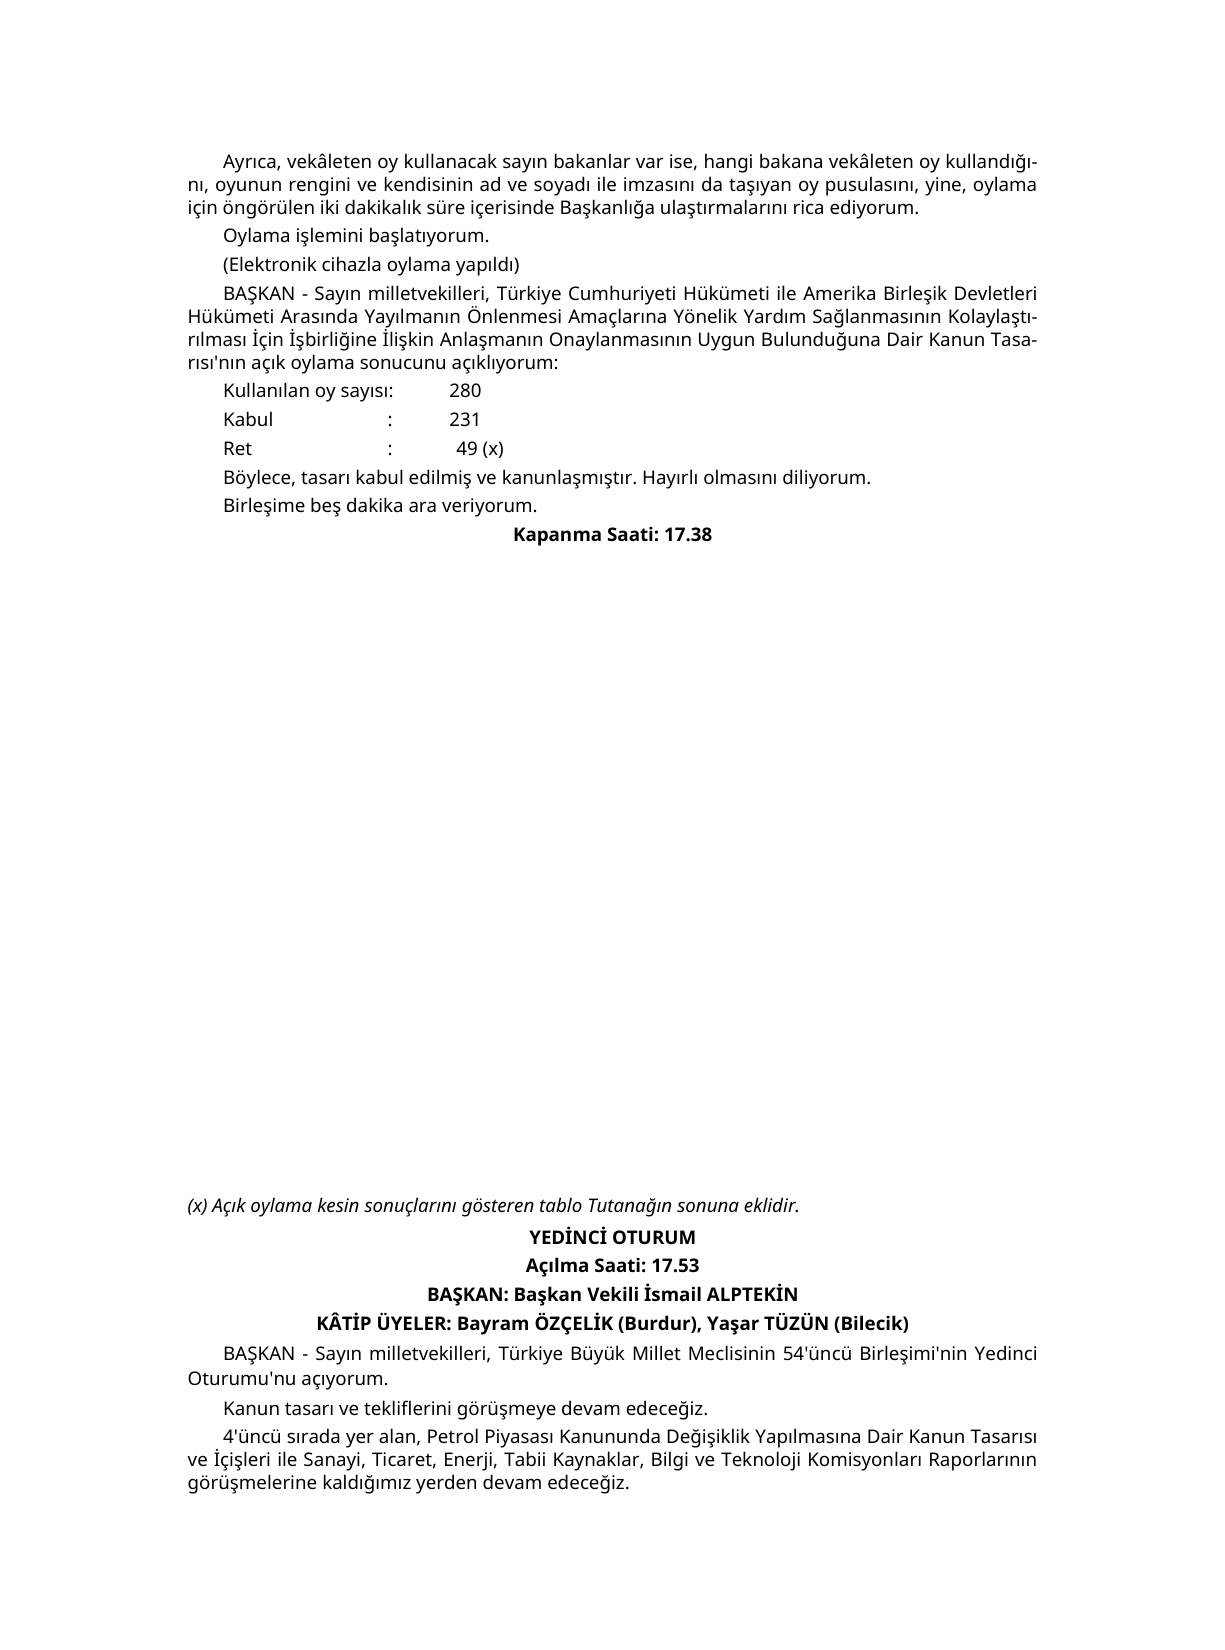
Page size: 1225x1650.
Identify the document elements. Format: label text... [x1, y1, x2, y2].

text 4'üncü sırada yer alan, Petrol Piyasası Kanununda Değişiklik Yapılmasına Dair Kanun Tasarısı ve İçişleri ile Sanayi, Ticaret, Enerji, Tabii Kaynaklar, Bilgi ve Teknoloji Komisyonları Raporlarının görüşmelerine kaldığımız yerden devam edeceğiz. [187, 1425, 1037, 1494]
text Kullanılan oy sayısı : 280 [187, 379, 1037, 402]
text Ayrıca, vekâleten oy kullanacak sayın bakanlar var ise, hangi bakana vekâleten oy kullandığını, oyunun rengini ve kendisinin ad ve soyadı ile imzasını da taşıyan oy pusulasını, yine, oylama için öngörülen iki dakikalık süre içerisinde Başkanlığa ulaştırmalarını rica ediyorum. [187, 150, 1037, 219]
text BAŞKAN - Sayın milletvekilleri, Türkiye Cumhuriyeti Hükümeti ile Amerika Birleşik Devletleri Hükümeti Arasında Yayılmanın Önlenmesi Amaçlarına Yönelik Yardım Sağlanmasının Kolaylaştırılması İçin İşbirliğine İlişkin Anlaşmanın Onaylanmasının Uygun Bulunduğuna Dair Kanun Tasarısı'nın açık oylama sonucunu açıklıyorum: [187, 282, 1037, 374]
text Oylama işlemini başlatıyorum. [187, 224, 1037, 247]
text Ret : 49 (x) [187, 437, 1037, 460]
text (Elektronik cihazla oylama yapıldı) [187, 253, 1037, 276]
text Kanun tasarı ve tekliflerini görüşmeye devam edeceğiz. [187, 1397, 1037, 1419]
text (x) Açık oylama kesin sonuçlarını gösteren tablo Tutanağın sonuna eklidir. [187, 1184, 1037, 1220]
text Böylece, tasarı kabul edilmiş ve kanunlaşmıştır. Hayırlı olmasını diliyorum. [187, 466, 1037, 489]
text Açılma Saati: 17.53 [187, 1254, 1037, 1277]
text YEDİNCİ OTURUM [187, 1226, 1037, 1249]
text BAŞKAN - Sayın milletvekilleri, Türkiye Büyük Millet Meclisinin 54'üncü Birleşimi'nin Yedinci Oturumu'nu açıyorum. [187, 1341, 1037, 1391]
text Kapanma Saati: 17.38 [187, 523, 1037, 546]
text BAŞKAN: Başkan Vekili İsmail ALPTEKİN [187, 1283, 1037, 1306]
text Kabul : 231 [187, 408, 1037, 431]
text KÂTİP ÜYELER: Bayram ÖZÇELİK (Burdur), Yaşar TÜZÜN (Bilecik) [187, 1312, 1037, 1335]
text Birleşime beş dakika ara veriyorum. [187, 494, 1037, 517]
